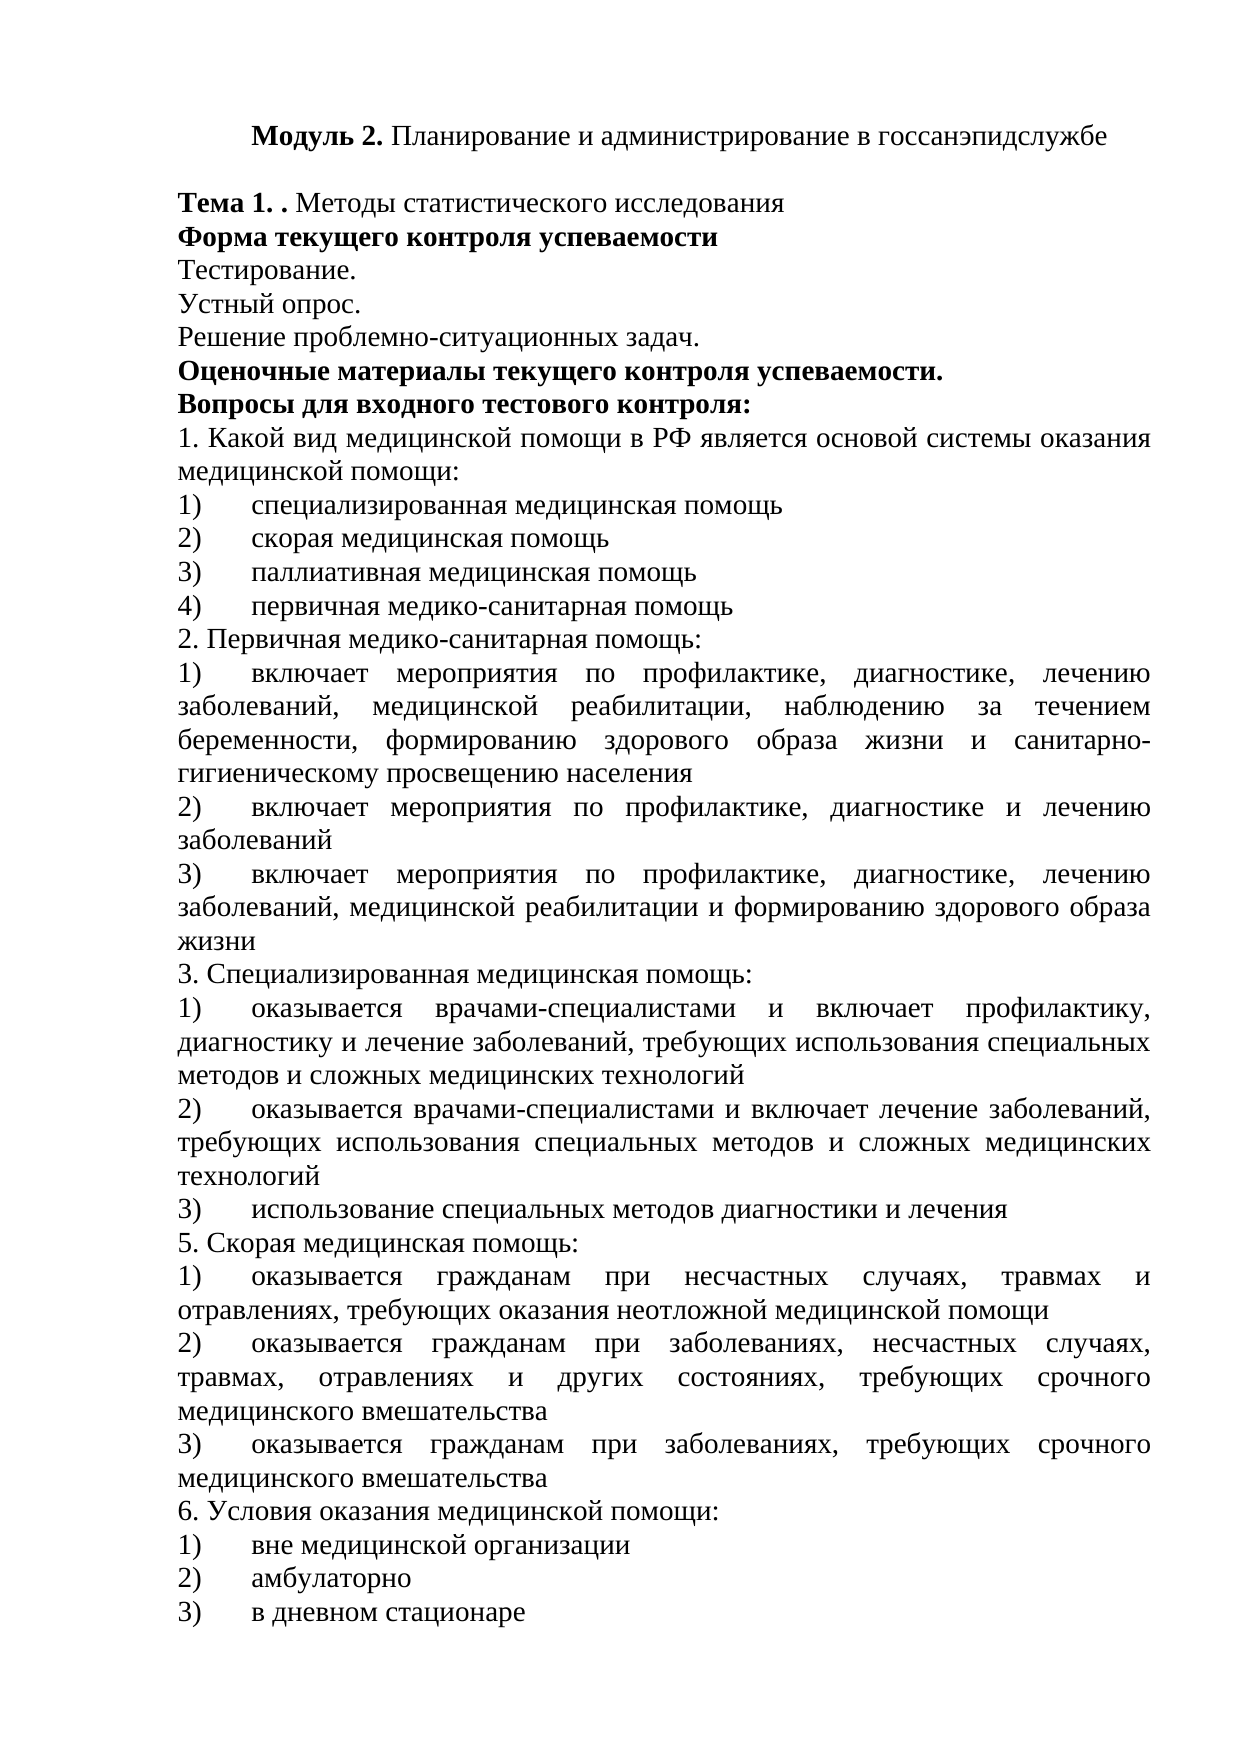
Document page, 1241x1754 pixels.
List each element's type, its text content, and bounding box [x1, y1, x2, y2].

text 1. Какой вид медицинской помощи в РФ является основой системы оказания медицинской помощи: [177, 420, 1152, 487]
text Тестирование. [177, 252, 1152, 286]
list оказывается гражданам при заболеваниях, требующих срочного медицинского вмешательства [177, 1426, 1152, 1493]
list включает мероприятия по профилактике, диагностике, лечению заболеваний, медицинской реабилитации и формированию здорового образа жизни [177, 856, 1152, 957]
text Вопросы для входного тестового контроля: [177, 386, 1152, 420]
text Устный опрос. [177, 286, 1152, 319]
list первичная медико-санитарная помощь [177, 588, 1152, 621]
list вне медицинской организации [177, 1527, 1152, 1560]
text Модуль 2. Планирование и администрирование в госсанэпидслужбе [177, 118, 1152, 152]
text 5. Скорая медицинская помощь: [177, 1225, 1152, 1258]
list использование специальных методов диагностики и лечения [177, 1191, 1152, 1225]
text Тема 1. . Методы статистического исследования [177, 185, 1152, 219]
text Оценочные материалы текущего контроля успеваемости. [177, 353, 1152, 386]
text 2. Первичная медико-санитарная помощь: [177, 621, 1152, 655]
list специализированная медицинская помощь [177, 487, 1152, 521]
text 6. Условия оказания медицинской помощи: [177, 1493, 1152, 1527]
text Форма текущего контроля успеваемости [177, 219, 1152, 252]
text Решение проблемно-ситуационных задач. [177, 319, 1152, 353]
list включает мероприятия по профилактике, диагностике и лечению заболеваний [177, 789, 1152, 856]
list оказывается врачами-специалистами и включает лечение заболеваний, требующих использования специальных методов и сложных медицинских технологий [177, 1091, 1152, 1191]
list амбулаторно [177, 1560, 1152, 1594]
list оказывается врачами-специалистами и включает профилактику, диагностику и лечение заболеваний, требующих использования специальных методов и сложных медицинских технологий [177, 990, 1152, 1091]
text 3. Специализированная медицинская помощь: [177, 957, 1152, 990]
list оказывается гражданам при несчастных случаях, травмах и отравлениях, требующих оказания неотложной медицинской помощи [177, 1258, 1152, 1326]
list паллиативная медицинская помощь [177, 554, 1152, 588]
list включает мероприятия по профилактике, диагностике, лечению заболеваний, медицинской реабилитации, наблюдению за течением беременности, формированию здорового образа жизни и санитарно-гигиеническому просвещению населения [177, 655, 1152, 789]
list оказывается гражданам при заболеваниях, несчастных случаях, травмах, отравлениях и других состояниях, требующих срочного медицинского вмешательства [177, 1326, 1152, 1426]
list в дневном стационаре [177, 1594, 1152, 1627]
list скорая медицинская помощь [177, 521, 1152, 554]
